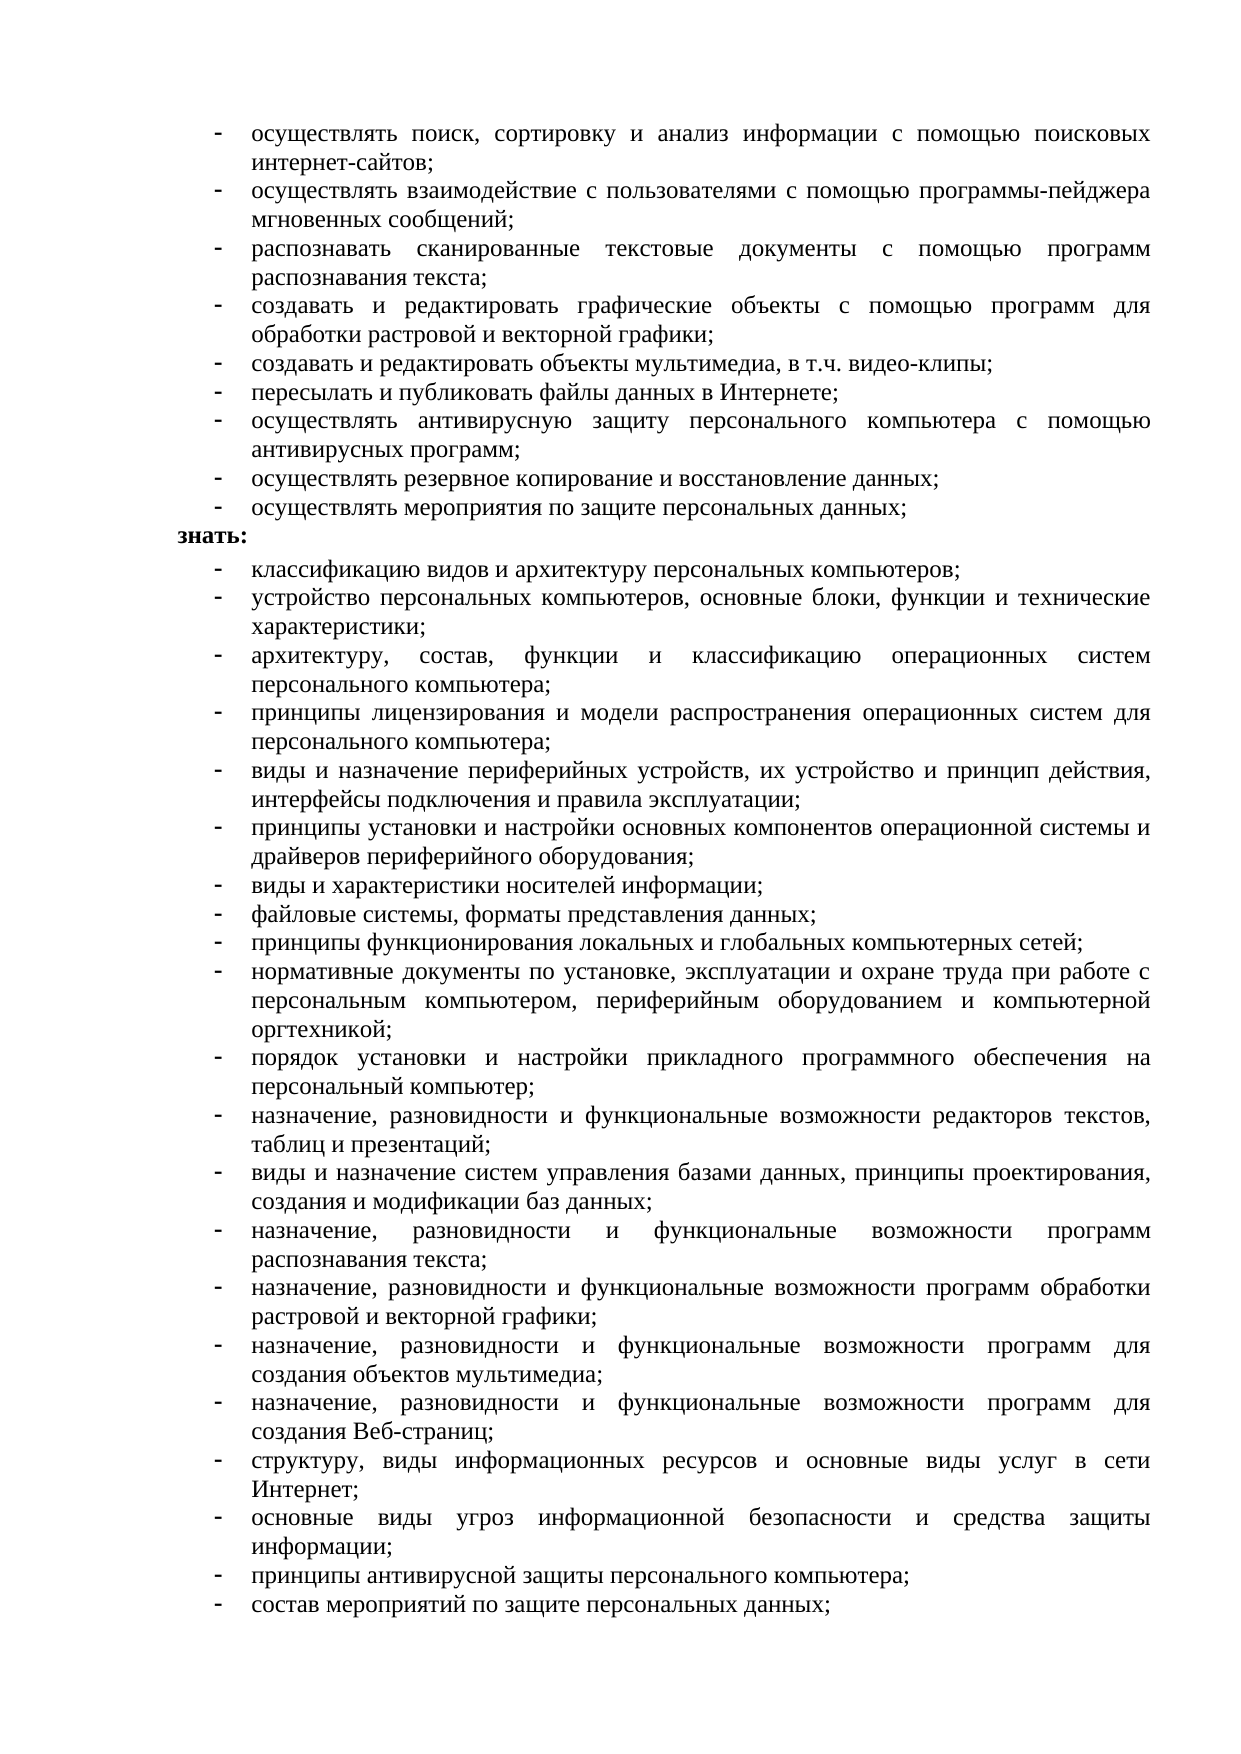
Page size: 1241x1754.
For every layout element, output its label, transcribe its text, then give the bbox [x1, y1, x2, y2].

list распознавать сканированные текстовые документы с помощью программ распознавания текста; [214, 233, 1152, 291]
list файловые системы, форматы представления данных; [214, 899, 1152, 927]
list осуществлять резервное копирование и восстановление данных; [214, 463, 1152, 492]
list нормативные документы по установке, эксплуатации и охране труда при работе с персональным компьютером, периферийным оборудованием и компьютерной оргтехникой; [214, 956, 1152, 1042]
list основные виды угроз информационной безопасности и средства защиты информации; [214, 1502, 1152, 1560]
list архитектуру, состав, функции и классификацию операционных систем персонального компьютера; [214, 640, 1152, 697]
list пересылать и публиковать файлы данных в Интернете; [214, 377, 1152, 406]
list структуру, виды информационных ресурсов и основные виды услуг в сети Интернет; [214, 1445, 1152, 1502]
list виды и характеристики носителей информации; [214, 870, 1152, 899]
list назначение, разновидности и функциональные возможности программ для создания объектов мультимедиа; [214, 1330, 1152, 1387]
list виды и назначение систем управления базами данных, принципы проектирования, создания и модификации баз данных; [214, 1157, 1152, 1215]
list классификацию видов и архитектуру персональных компьютеров; [214, 554, 1152, 582]
list устройство персональных компьютеров, основные блоки, функции и технические характеристики; [214, 582, 1152, 640]
list назначение, разновидности и функциональные возможности программ распознавания текста; [214, 1215, 1152, 1272]
list назначение, разновидности и функциональные возможности программ обработки растровой и векторной графики; [214, 1272, 1152, 1330]
list принципы лицензирования и модели распространения операционных систем для персонального компьютера; [214, 697, 1152, 755]
list осуществлять мероприятия по защите персональных данных; [214, 492, 1152, 521]
list назначение, разновидности и функциональные возможности редакторов текстов, таблиц и презентаций; [214, 1100, 1152, 1157]
list принципы антивирусной защиты персонального компьютера; [214, 1560, 1152, 1589]
list порядок установки и настройки прикладного программного обеспечения на персональный компьютер; [214, 1042, 1152, 1100]
list принципы функционирования локальных и глобальных компьютерных сетей; [214, 927, 1152, 956]
list состав мероприятий по защите персональных данных; [214, 1589, 1152, 1617]
list создавать и редактировать графические объекты с помощью программ для обработки растровой и векторной графики; [214, 291, 1152, 348]
list осуществлять антивирусную защиту персонального компьютера с помощью антивирусных программ; [214, 406, 1152, 463]
list создавать и редактировать объекты мультимедиа, в т.ч. видео-клипы; [214, 348, 1152, 377]
list принципы установки и настройки основных компонентов операционной системы и драйверов периферийного оборудования; [214, 812, 1152, 870]
list назначение, разновидности и функциональные возможности программ для создания Веб-страниц; [214, 1387, 1152, 1445]
list осуществлять взаимодействие с пользователями с помощью программы-пейджера мгновенных сообщений; [214, 176, 1152, 233]
text знать: [177, 521, 1152, 549]
list виды и назначение периферийных устройств, их устройство и принцип действия, интерфейсы подключения и правила эксплуатации; [214, 755, 1152, 812]
list осуществлять поиск, сортировку и анализ информации с помощью поисковых интернет-сайтов; [214, 118, 1152, 176]
